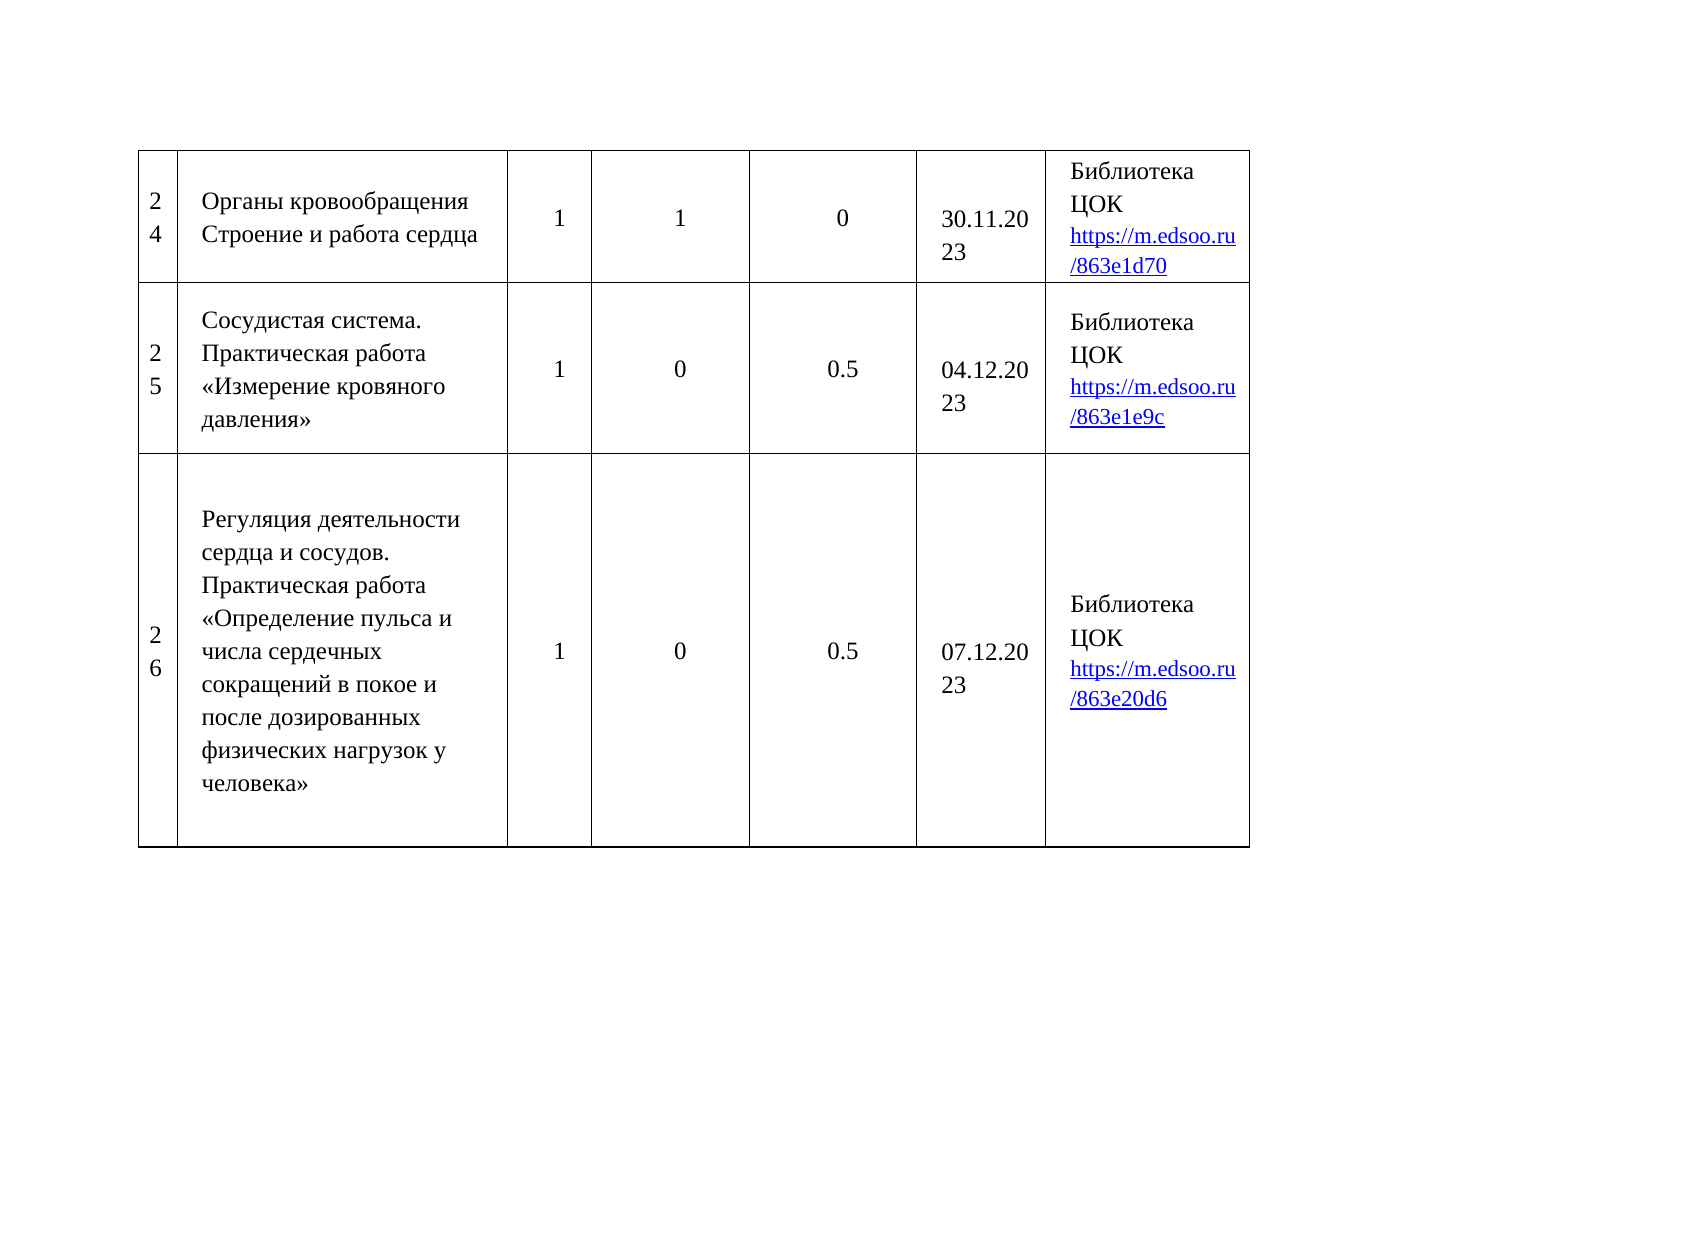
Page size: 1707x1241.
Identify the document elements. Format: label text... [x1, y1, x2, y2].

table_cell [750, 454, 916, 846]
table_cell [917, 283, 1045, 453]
table_cell 24 [139, 151, 177, 282]
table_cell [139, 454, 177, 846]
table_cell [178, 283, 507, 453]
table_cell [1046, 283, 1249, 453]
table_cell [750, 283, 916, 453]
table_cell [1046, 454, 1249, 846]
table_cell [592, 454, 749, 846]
table_cell 1 [508, 151, 591, 282]
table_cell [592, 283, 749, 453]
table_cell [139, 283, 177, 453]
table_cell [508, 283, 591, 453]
table_cell 0 [750, 151, 916, 282]
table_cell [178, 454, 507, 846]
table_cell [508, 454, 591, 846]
table_cell Органы кровообращения Строение и работа сердца [178, 151, 507, 282]
table_cell Библиотека ЦОК https://m.edsoo.ru/863e1d70 [1046, 151, 1249, 282]
table_cell 1 [592, 151, 749, 282]
table_cell 30.11.2023 [917, 151, 1045, 282]
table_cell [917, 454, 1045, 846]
